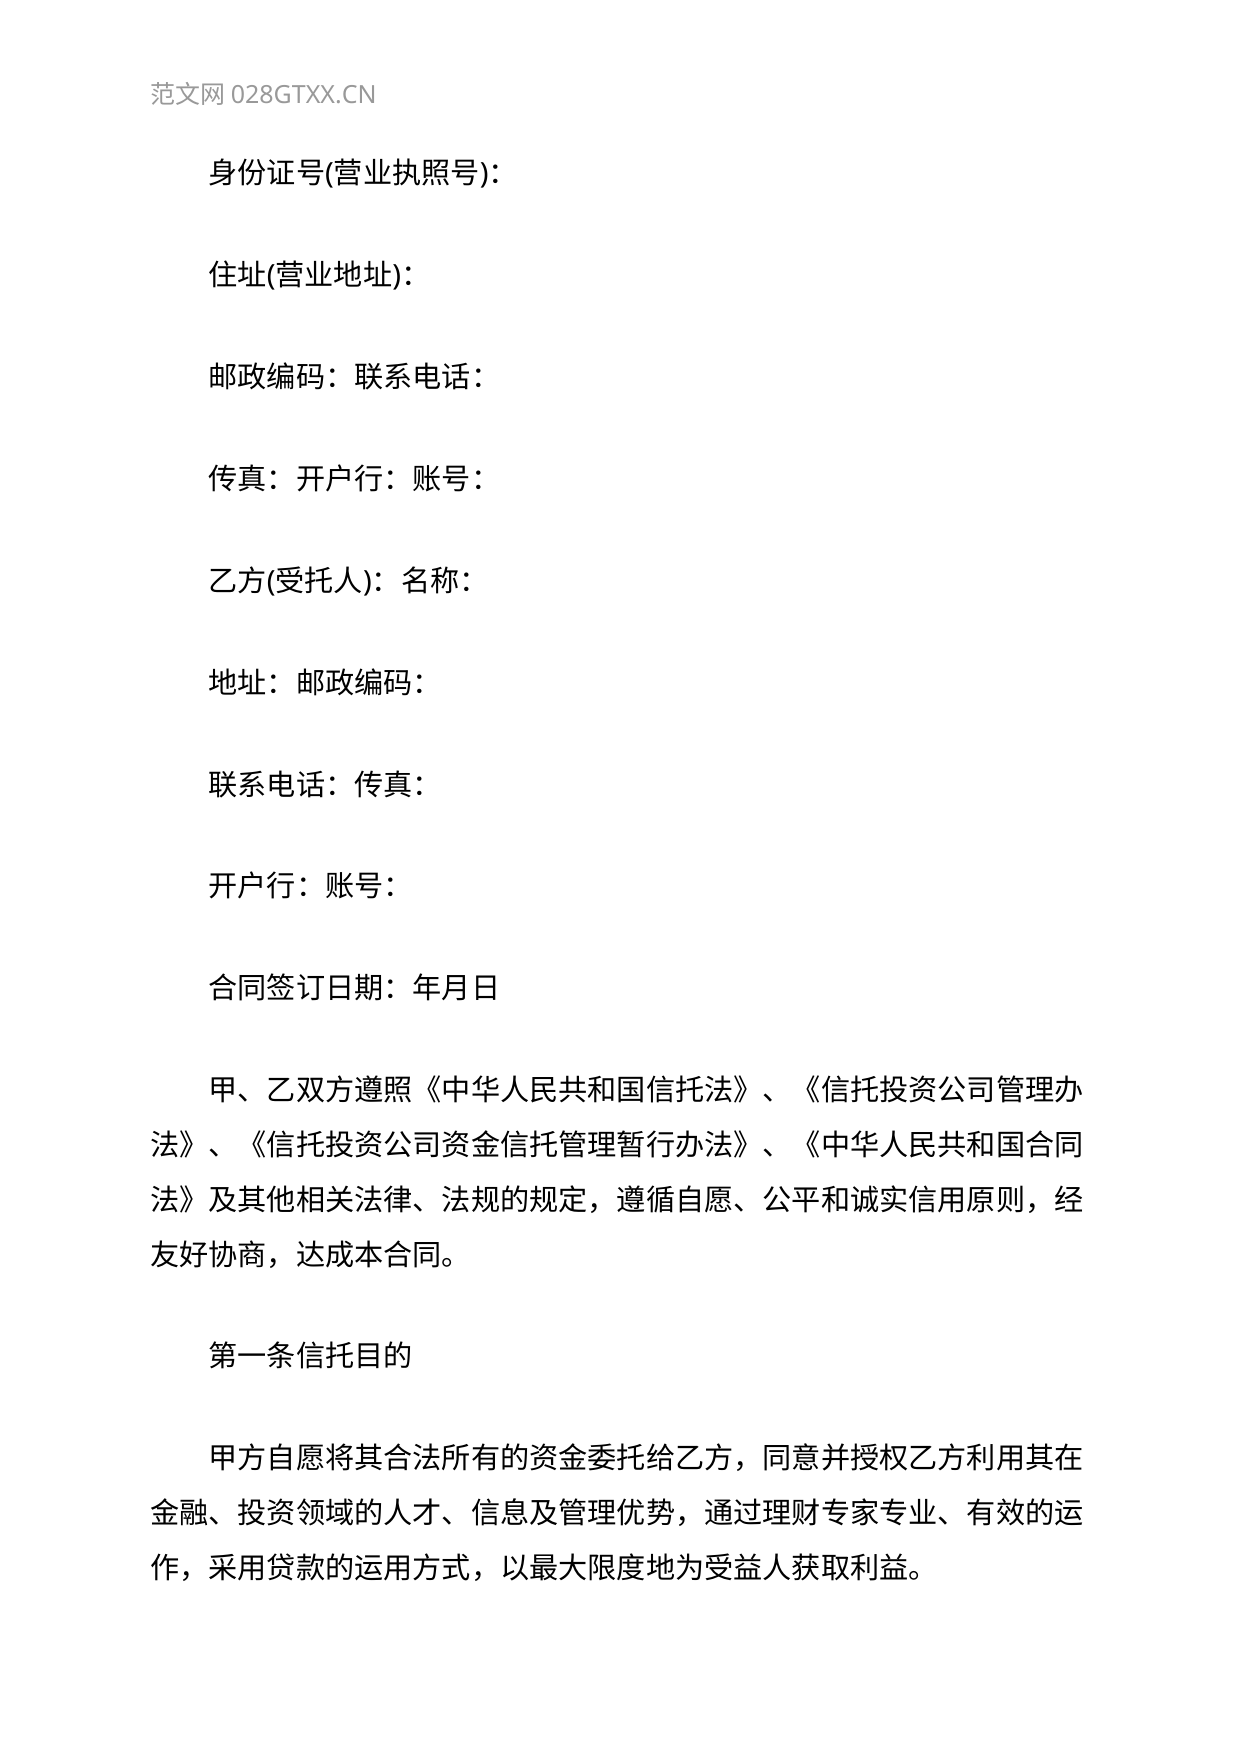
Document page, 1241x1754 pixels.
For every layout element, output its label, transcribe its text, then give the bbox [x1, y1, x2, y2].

text 乙方(受托人)：名称： [150, 557, 1090, 600]
text 传真：开户行：账号： [150, 456, 1090, 498]
text 邮政编码：联系电话： [150, 354, 1090, 396]
text 地址：邮政编码： [150, 659, 1090, 702]
text 第一条信托目的 [150, 1333, 1090, 1375]
text 甲、乙双方遵照《中华人民共和国信托法》、《信托投资公司管理办法》、《信托投资公司资金信托管理暂行办法》、《中华人民共和国合同法》及其他相关法律、法规的规定，遵循自愿、公平和诚实信用原则，经友好协商，达成本合同。 [150, 1067, 1090, 1273]
text 住址(营业地址)： [150, 252, 1090, 294]
text 甲方自愿将其合法所有的资金委托给乙方，同意并授权乙方利用其在金融、投资领域的人才、信息及管理优势，通过理财专家专业、有效的运作，采用贷款的运用方式，以最大限度地为受益人获取利益。 [150, 1435, 1090, 1587]
text 合同签订日期：年月日 [150, 965, 1090, 1007]
text 身份证号(营业执照号)： [150, 150, 1090, 192]
text 联系电话：传真： [150, 761, 1090, 803]
text 开户行：账号： [150, 863, 1090, 905]
